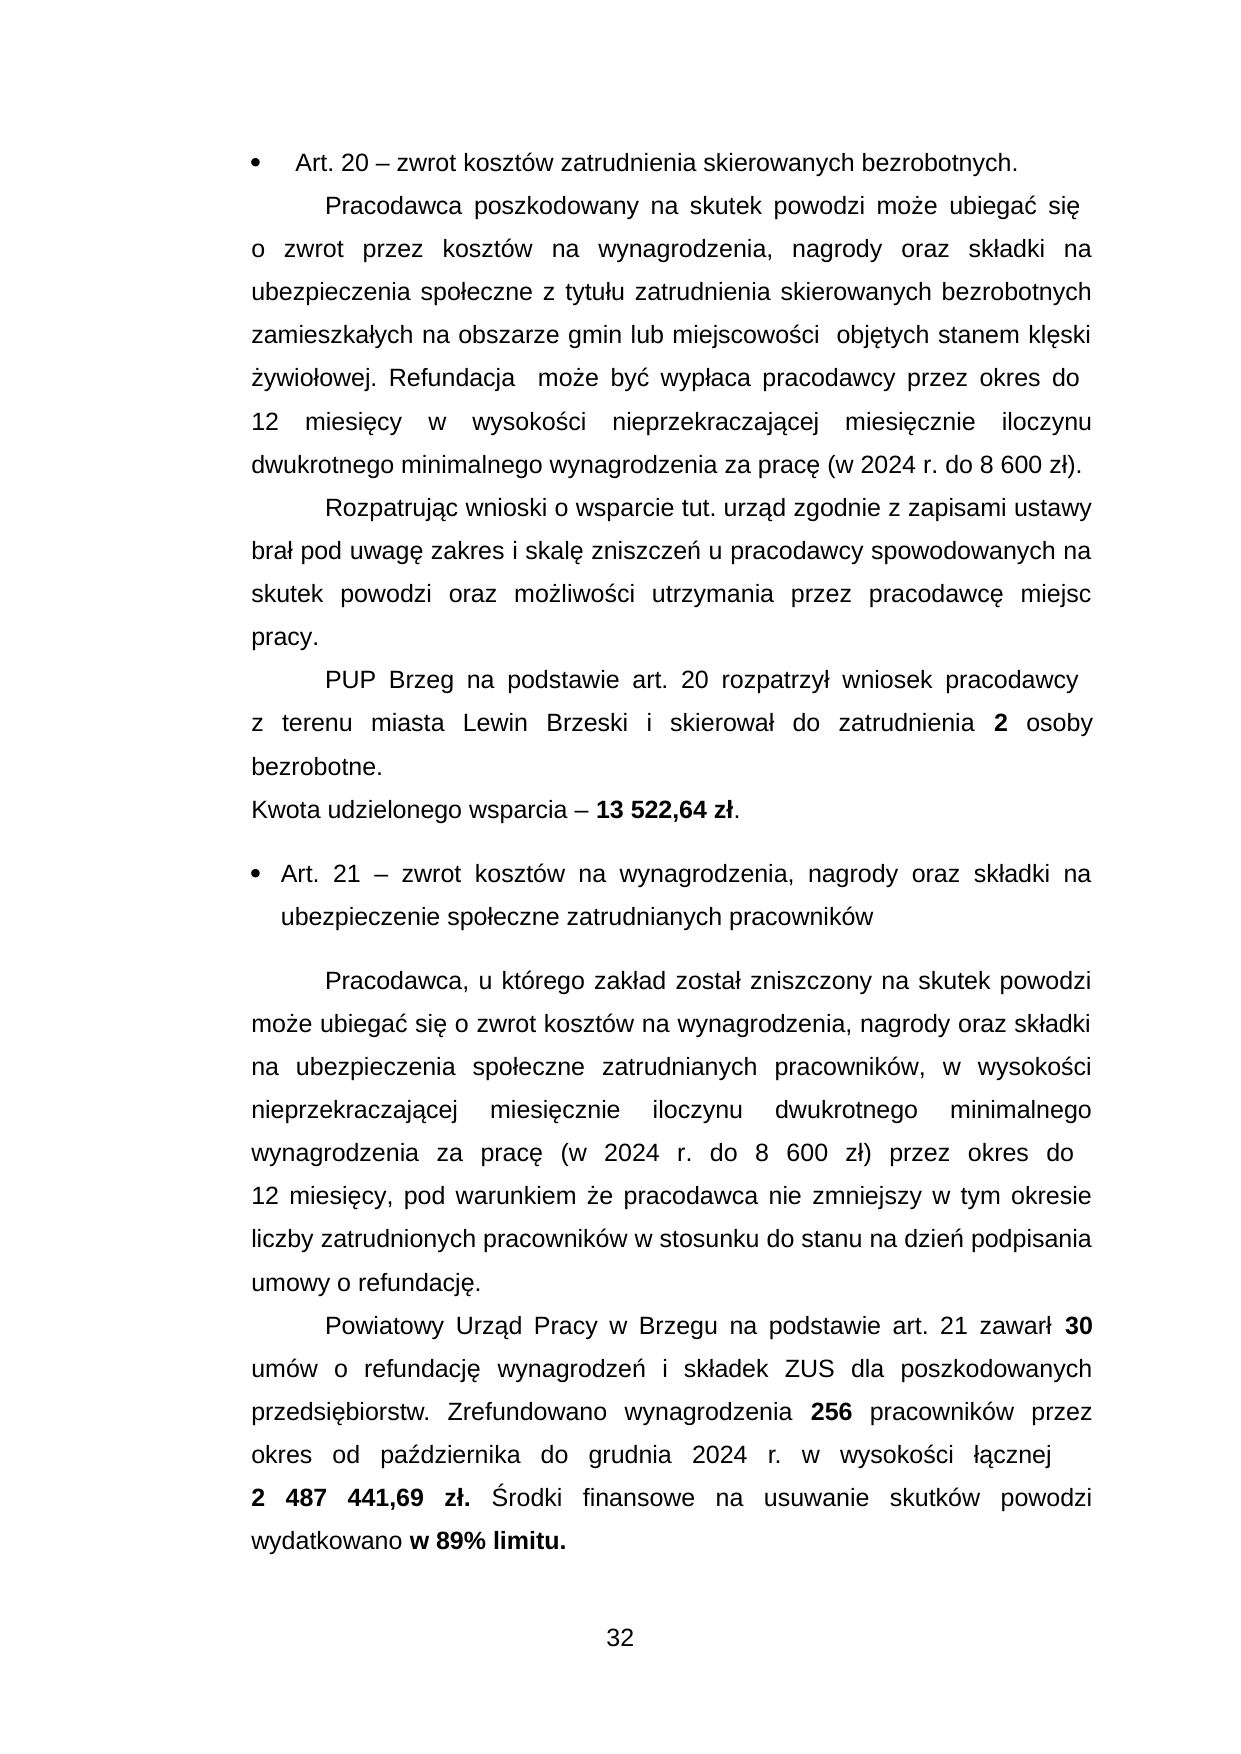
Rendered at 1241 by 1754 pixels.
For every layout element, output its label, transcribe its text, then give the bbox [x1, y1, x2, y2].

text Rozpatrując wnioski o wsparcie tut. urząd zgodnie z zapisami ustawy brał pod uwagę zakres i skalę zniszczeń u pracodawcy spowodowanych na skutek powodzi oraz możliwości utrzymania przez pracodawcę miejsc pracy. [251, 234, 1093, 392]
text Ponadto Pracodawcy w miesiącu grudniu 2024 r. pozostawali w kontakcie z tut. urzędem w celu aneksowania umów o refundację z art. 20 i art. 21 ustawy z uwagi na dalszą potrzebę wsparcia, ponieważ szkody wyrządzone przez powódź u większości pracodawców nie pozwalała na wznowienie działalności. [251, 1311, 1093, 1512]
list Art. 21 – zwrot kosztów na wynagrodzenia, nagrody oraz składki na ubezpieczenie społeczne zatrudnianych pracowników [251, 600, 1093, 672]
text Kwota udzielonego wsparcia – 13 522,64 zł. [215, 536, 1093, 564]
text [251, 148, 1093, 219]
text PUP Brzeg na podstawie art. 20 rozpatrzył wniosek pracodawcy z terenu miasta Lewin Brzeski i skierował do zatrudnienia 2 osoby bezrobotne. [251, 406, 1093, 521]
text Powiatowy Urząd Pracy w Brzegu na podstawie art. 21 zawarł 30 umów o refundację wynagrodzeń i składek ZUS dla poszkodowanych przedsiębiorstw. Zrefundowano wynagrodzenia 256 pracowników przez okres od października do grudnia 2024 r. w wysokości łącznej 2 487 441,69 zł. Środki finansowe na usuwanie skutków powodzi wydatkowano w 89% limitu. [251, 1052, 1093, 1296]
text Pracodawca, u którego zakład został zniszczony na skutek powodzi może ubiegać się o zwrot kosztów na wynagrodzenia, nagrody oraz składki na ubezpieczenia społeczne zatrudnianych pracowników, w wysokości nieprzekraczającej miesięcznie iloczynu dwukrotnego minimalnego wynagrodzenia za pracę (w 2024 r. do 8 600 zł) przez okres do 12 miesięcy, pod warunkiem że pracodawca nie zmniejszy w tym okresie liczby zatrudnionych pracowników w stosunku do stanu na dzień podpisania umowy o refundację. [251, 707, 1093, 1037]
